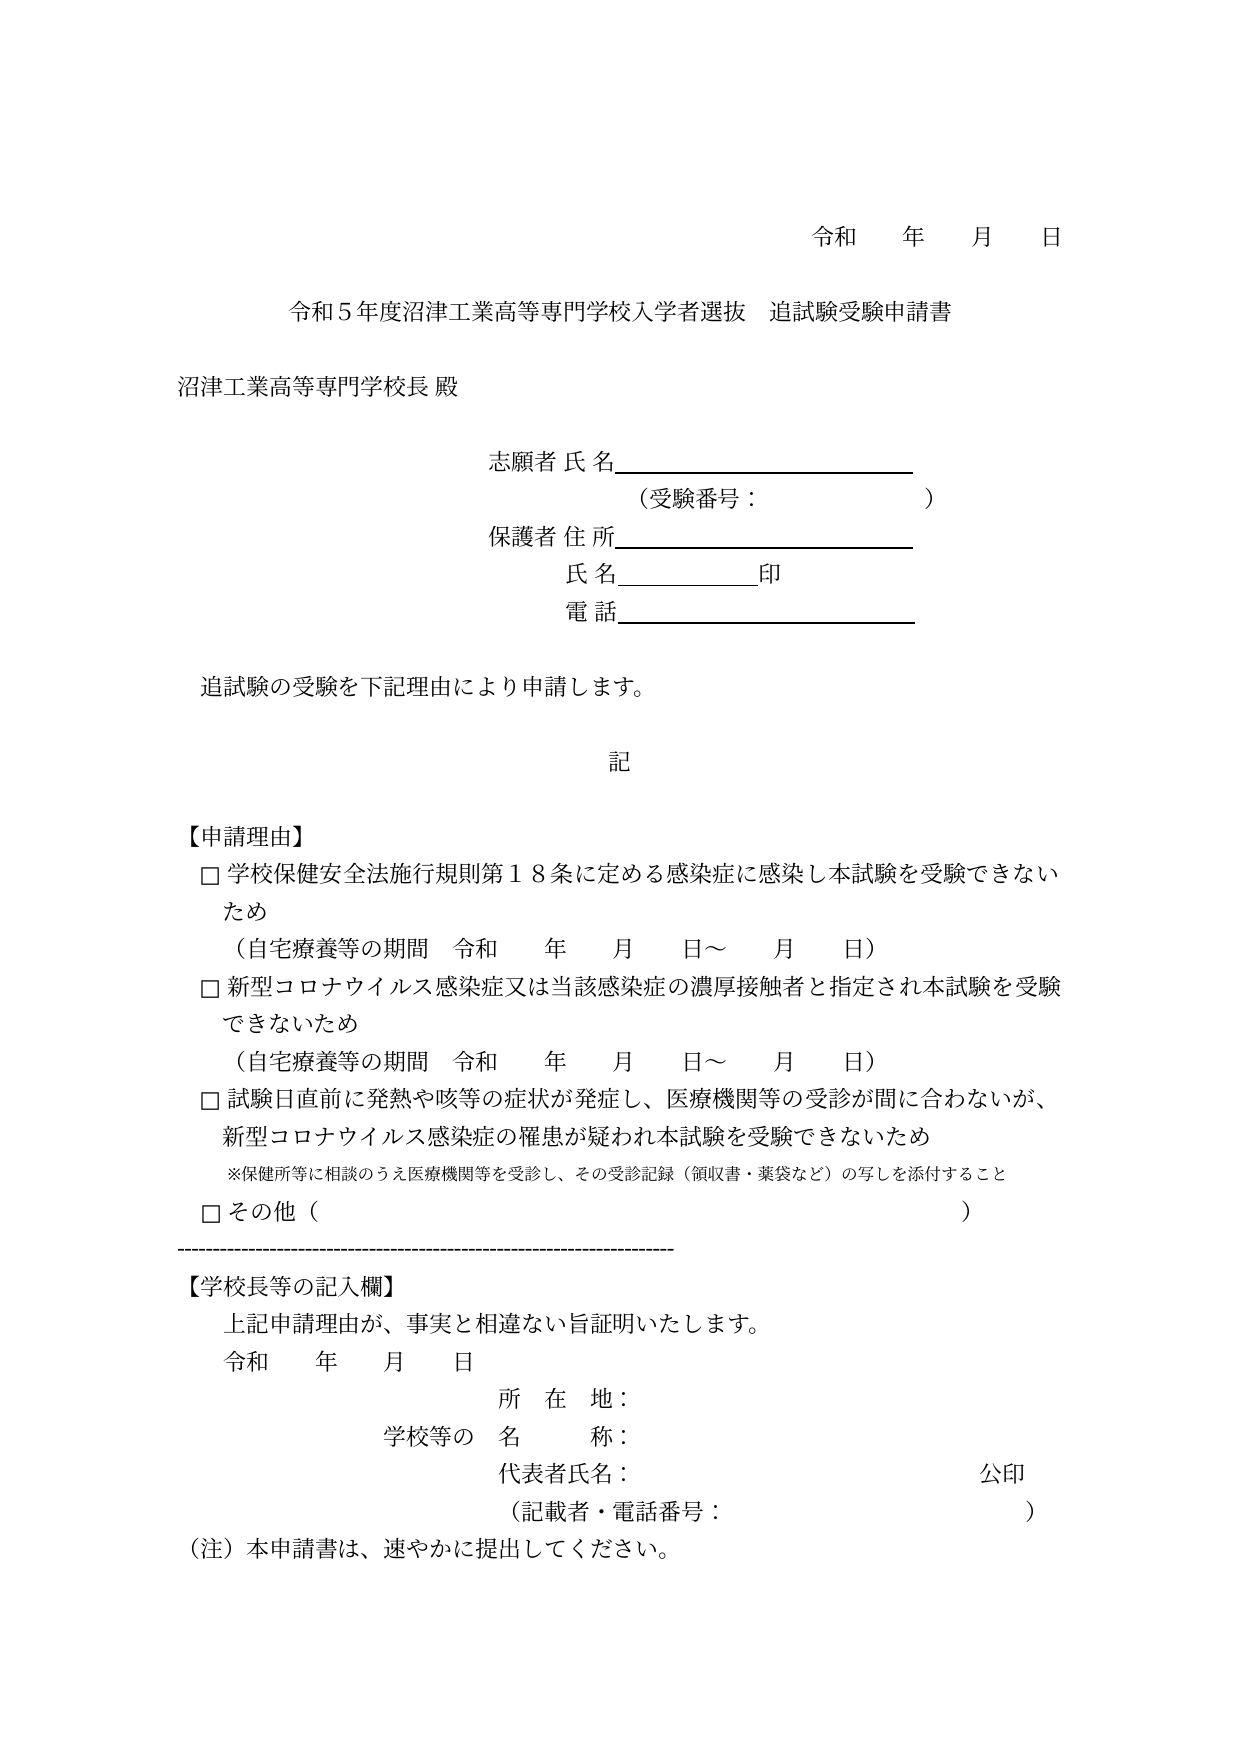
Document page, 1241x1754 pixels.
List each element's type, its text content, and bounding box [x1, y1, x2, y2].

text 電 話 [177, 592, 1063, 629]
text ---------------------------------------------------------------------- [177, 1229, 1063, 1267]
text □ 試験日直前に発熱や咳等の症状が発症し、医療機関等の受診が間に合わないが、新型コロナウイルス感染症の罹患が疑われ本試験を受験できないため [199, 1079, 1063, 1154]
text ※保健所等に相談のうえ医療機関等を受診し、その受診記録（領収書・薬袋など）の写しを添付すること [177, 1154, 1063, 1192]
text □ その他（ ） [177, 1192, 1063, 1229]
text 追試験の受験を下記理由により申請します。 [177, 667, 1063, 704]
text 学校等の 名 称： [177, 1417, 1063, 1454]
subtitle 記 [177, 742, 1063, 779]
text 保護者 住 所 [177, 517, 1063, 554]
text 【学校長等の記入欄】 [177, 1267, 1063, 1304]
text □ 新型コロナウイルス感染症又は当該感染症の濃厚接触者と指定され本試験を受験できないため [199, 967, 1063, 1042]
text 上記申請理由が、事実と相違ない旨証明いたします。 [177, 1304, 1063, 1342]
text （注）本申請書は、速やかに提出してください。 [177, 1529, 1063, 1567]
text 【申請理由】 [177, 817, 1063, 854]
text □ 学校保健安全法施行規則第１８条に定める感染症に感染し本試験を受験できないため [199, 854, 1063, 929]
text （自宅療養等の期間 令和 年 月 日～ 月 日） [177, 1042, 1063, 1079]
text 代表者氏名： 公印 [177, 1454, 1063, 1492]
text （記載者・電話番号： ） [177, 1492, 1063, 1529]
text 令和 年 月 日 [177, 217, 1063, 254]
text 所 在 地： [177, 1379, 1063, 1417]
text 令和５年度沼津工業高等専門学校入学者選抜 追試験受験申請書 [177, 292, 1063, 329]
text 令和 年 月 日 [177, 1342, 963, 1379]
text 氏 名 印 [177, 554, 1063, 592]
text 志願者 氏 名 [177, 442, 1063, 479]
text 沼津工業高等専門学校長 殿 [177, 367, 1063, 404]
text （自宅療養等の期間 令和 年 月 日～ 月 日） [177, 929, 1063, 967]
text （受験番号： ） [177, 479, 1063, 517]
